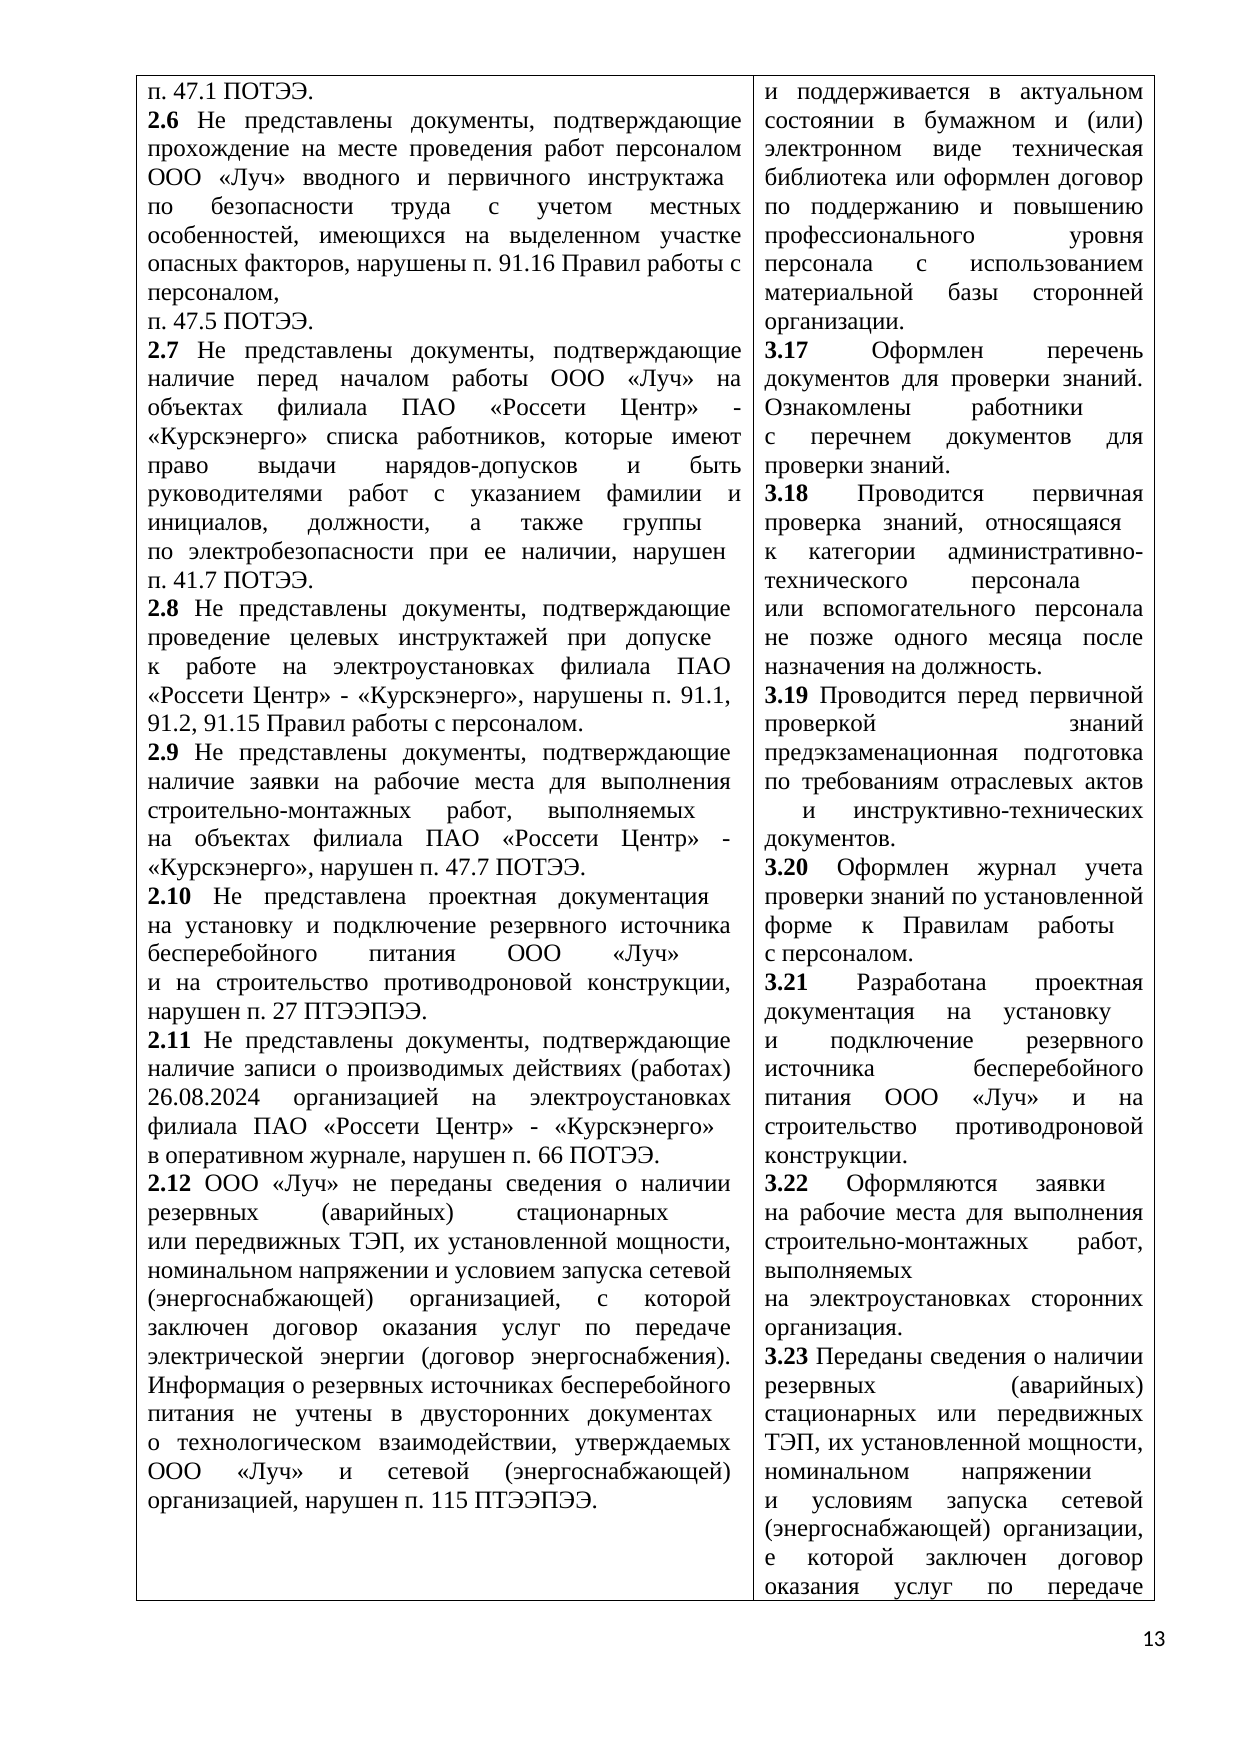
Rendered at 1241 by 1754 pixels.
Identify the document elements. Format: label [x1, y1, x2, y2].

table_cell [137, 76, 753, 1600]
